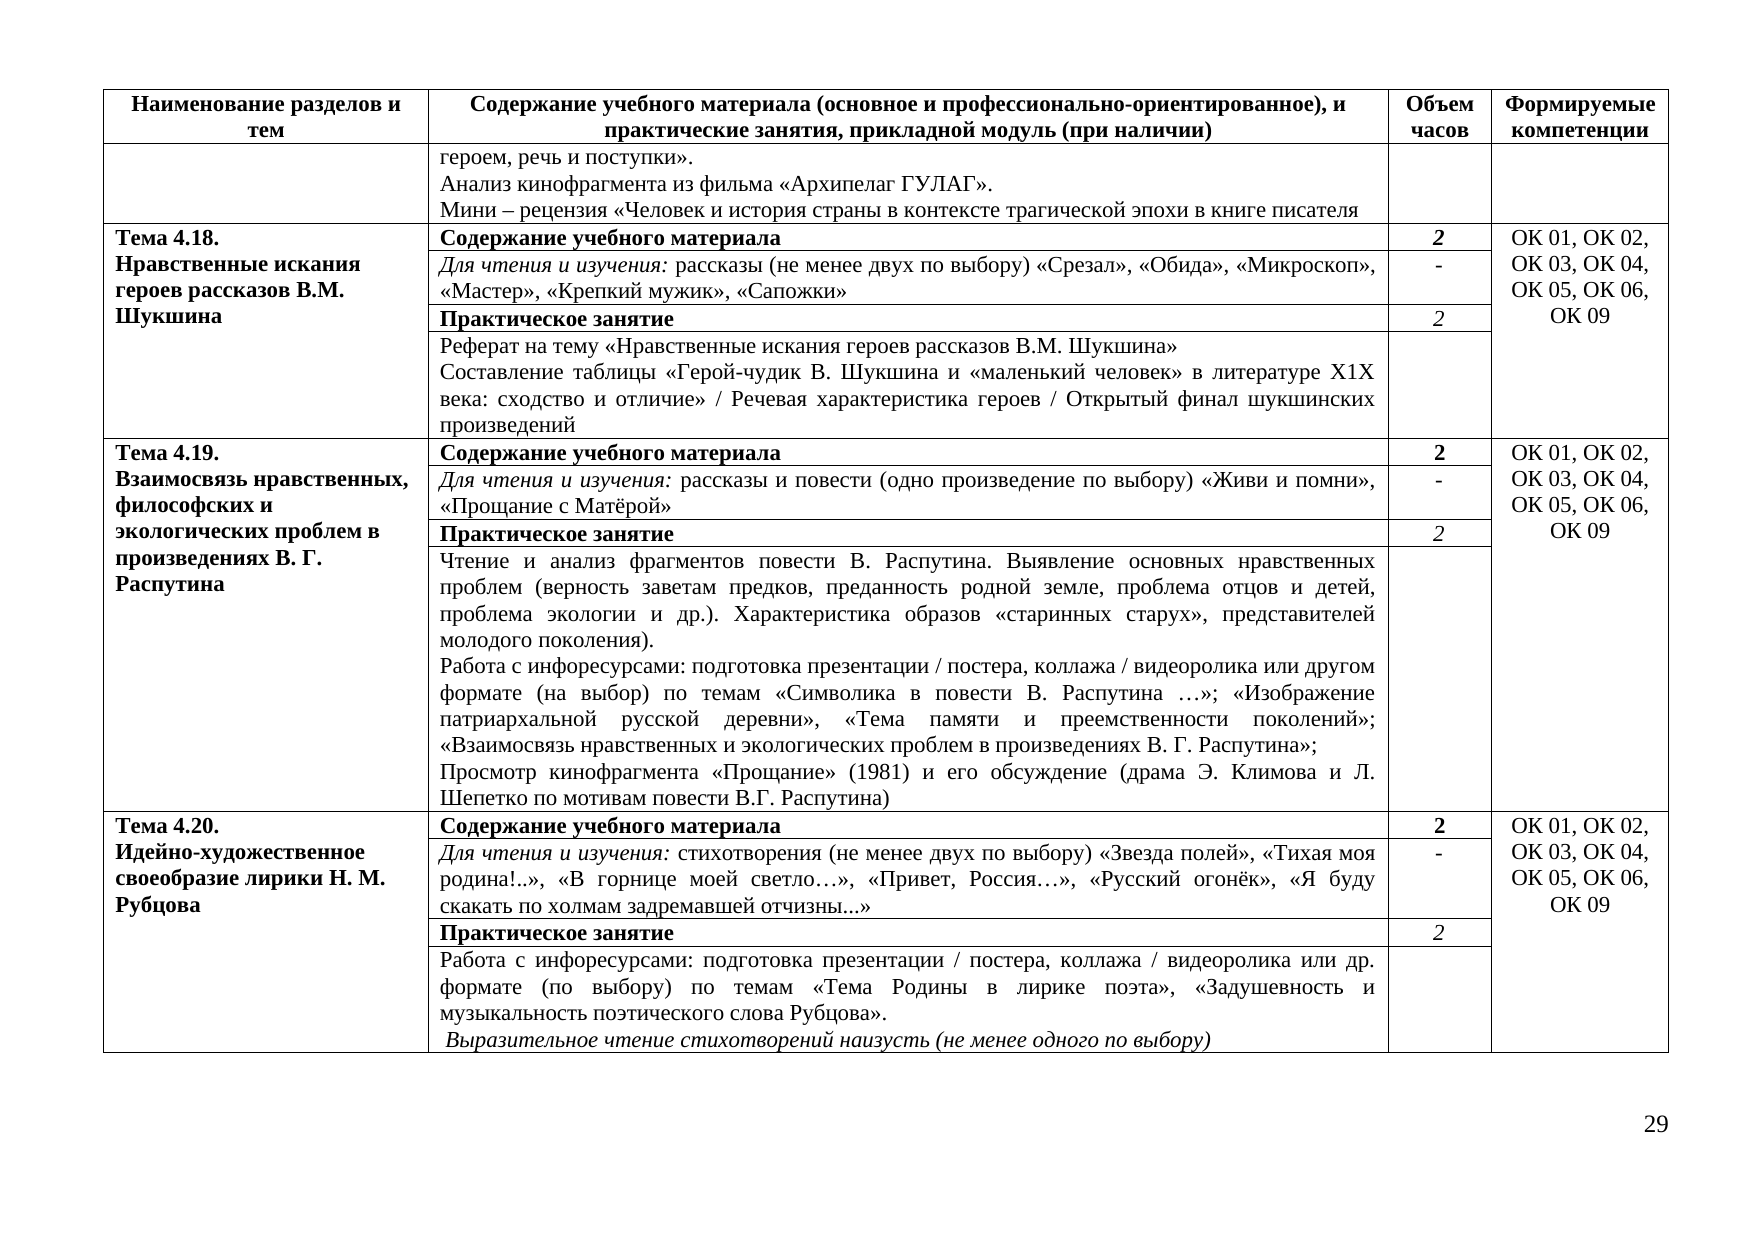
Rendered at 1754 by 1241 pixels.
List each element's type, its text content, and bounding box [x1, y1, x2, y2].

table_cell 2 [1389, 439, 1491, 465]
table_cell - [1389, 466, 1491, 519]
table_cell ОК 01, ОК 02, ОК 03, ОК 04, ОК 05, ОК 06, ОК 09 [1492, 224, 1668, 437]
table_cell [1389, 332, 1491, 437]
table_cell Тема 4.19. Взаимосвязь нравственных, философских и экологических проблем в произведениях В. Г. Распутина [104, 439, 428, 811]
table_cell Тема 4.18. Нравственные искания героев рассказов В.М. Шукшина [104, 224, 428, 437]
table_cell Тема 4.20. Идейно-художественное своеобразие лирики Н. М. Рубцова [104, 812, 428, 1052]
table_header Наименование разделов и тем [104, 90, 428, 142]
table_cell Чтение и анализ фрагментов повести В. Распутина. Выявление основных нравственных проблем (верность заветам предков, преданность родной земле, проблема отцов и детей, проблема экологии и др.). Характеристика образов «старинных старух», представителей молодого поколения). Работа с инфоресурсами: подготовка презентации / постера, коллажа / видеоролика или другом формате (на выбор) по темам «Символика в повести В. Распутина …»; «Изображение патриархальной русской деревни», «Тема памяти и преемственности поколений»; «Взаимосвязь нравственных и экологических проблем в произведениях В. Г. Распутина»; Просмотр кинофрагмента «Прощание» (1981) и его обсуждение (драма Э. Климова и Л. Шепетко по мотивам повести В.Г. Распутина) [429, 547, 1388, 811]
table_header Формируемые компетенции [1492, 90, 1668, 142]
table_cell 2 [1389, 812, 1491, 838]
table_cell 2 [1389, 520, 1491, 546]
table_cell 2 [1389, 305, 1491, 331]
table_cell Работа с инфоресурсами: подготовка презентации / постера, коллажа / видеоролика или др. формате (по выбору) по темам «Тема Родины в лирике поэта», «Задушевность и музыкальность поэтического слова Рубцова». Выразительное чтение стихотворений наизусть (не менее одного по выбору) [429, 947, 1388, 1052]
table_header Содержание учебного материала (основное и профессионально-ориентированное), и практические занятия, прикладной модуль (при наличии) [429, 90, 1388, 142]
table_cell Для чтения и изучения: рассказы и повести (одно произведение по выбору) «Живи и помни», «Прощание с Матёрой» [429, 466, 1388, 519]
table_header Объем часов [1389, 90, 1491, 142]
table_cell Содержание учебного материала [429, 812, 1388, 838]
table_cell - [1389, 839, 1491, 918]
table_cell Для чтения и изучения: рассказы (не менее двух по выбору) «Срезал», «Обида», «Микроскоп», «Мастер», «Крепкий мужик», «Сапожки» [429, 251, 1388, 304]
table_cell [1389, 947, 1491, 1052]
table_cell 2 [1389, 919, 1491, 946]
table_cell ОК 01, ОК 02, ОК 03, ОК 04, ОК 05, ОК 06, ОК 09 [1492, 439, 1668, 811]
table_cell Реферат на тему «Нравственные искания героев рассказов В.М. Шукшина» Составление таблицы «Герой-чудик В. Шукшина и «маленький человек» в литературе Х1Х века: сходство и отличие» / Речевая характеристика героев / Открытый финал шукшинских произведений [429, 332, 1388, 437]
table_cell Практическое занятие [429, 520, 1388, 546]
table_cell - [1389, 251, 1491, 304]
table_cell [1389, 144, 1491, 222]
table_cell Практическое занятие [429, 305, 1388, 331]
table_cell Содержание учебного материала [429, 439, 1388, 465]
table_cell Для чтения и изучения: стихотворения (не менее двух по выбору) «Звезда полей», «Тихая моя родина!..», «В горнице моей светло…», «Привет, Россия…», «Русский огонёк», «Я буду скакать по холмам задремавшей отчизны...» [429, 839, 1388, 918]
table_cell 2 [1389, 224, 1491, 250]
table_cell Практическое занятие [429, 919, 1388, 946]
table_cell ОК 01, ОК 02, ОК 03, ОК 04, ОК 05, ОК 06, ОК 09 [1492, 812, 1668, 1052]
table_cell Содержание учебного материала [429, 224, 1388, 250]
table_cell [1389, 547, 1491, 811]
